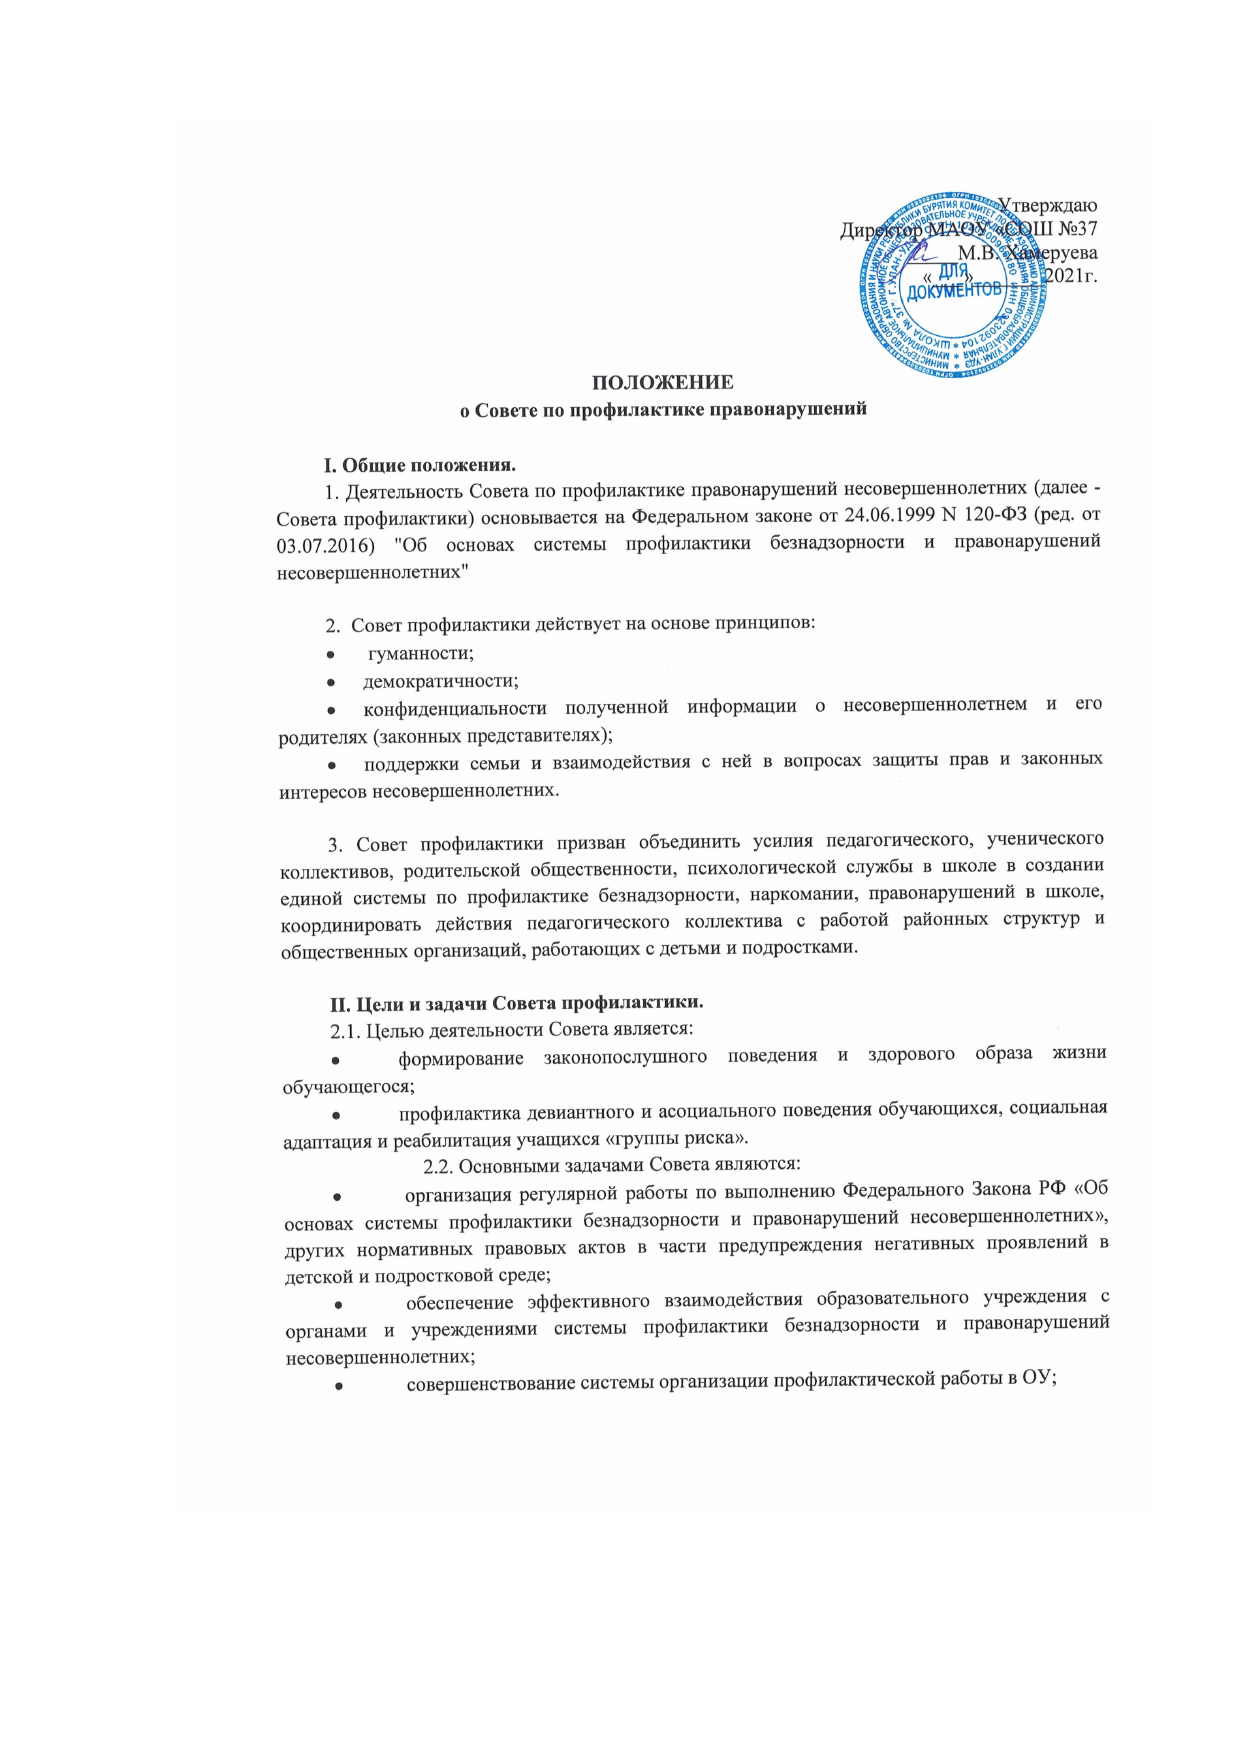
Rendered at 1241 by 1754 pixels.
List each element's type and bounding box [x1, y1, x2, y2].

picture [177, 118, 1153, 1509]
